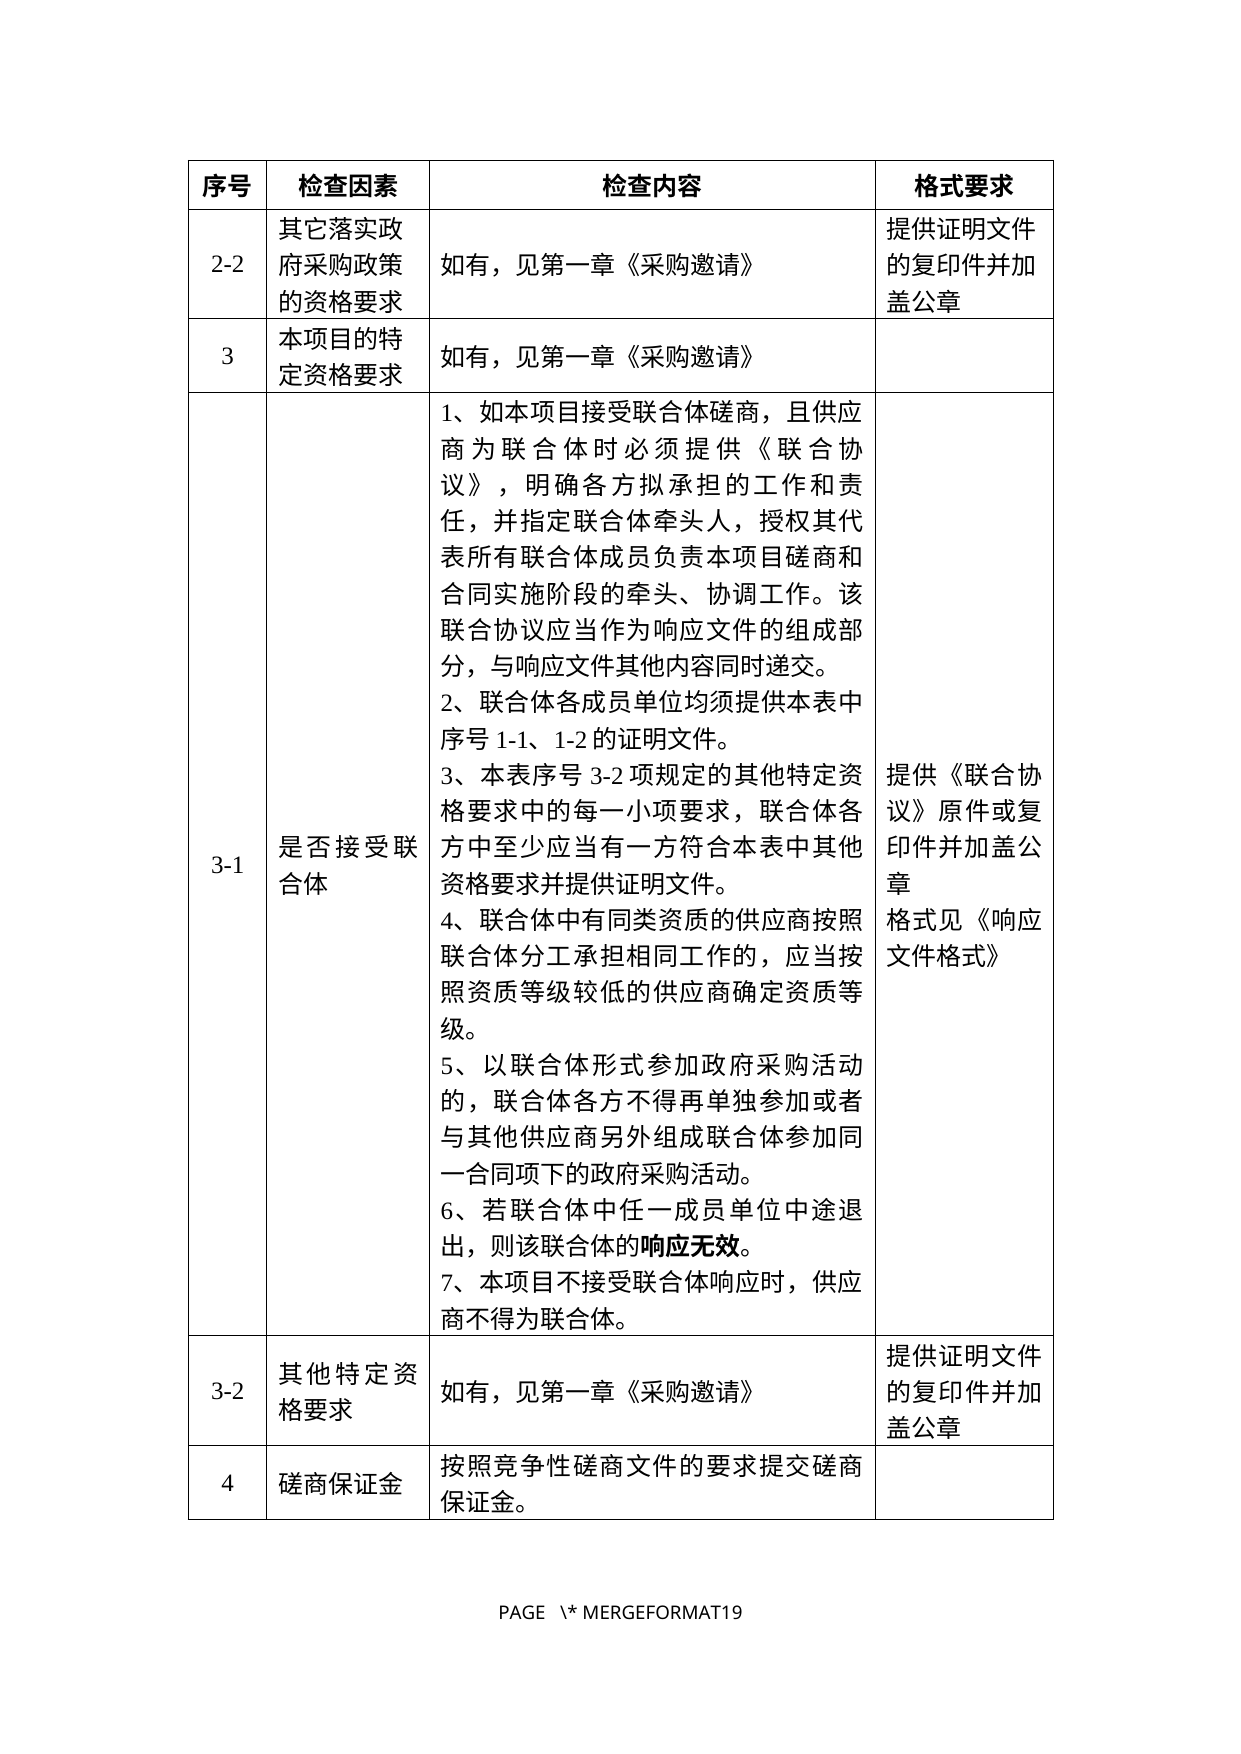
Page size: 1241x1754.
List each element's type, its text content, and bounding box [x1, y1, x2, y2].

table_cell 提供证明文件的复印件并加盖公章 [876, 1336, 1053, 1445]
table_cell 如有，见第一章《采购邀请》 [430, 319, 875, 392]
table_cell 1、如本项目接受联合体磋商，且供应商为联合体时必须提供《联合协议》，明确各方拟承担的工作和责任，并指定联合体牵头人，授权其代表所有联合体成员负责本项目磋商和合同实施阶段的牵头、协调工作。该联合协议应当作为响应文件的组成部分，与响应文件其他内容同时递交。 2、联合体各成员单位均须提供本表中序号1-1、1-2的证明文件。 3、本表序号3-2项规定的其他特定资格要求中的每一小项要求，联合体各方中至少应当有一方符合本表中其他资格要求并提供证明文件。 4、联合体中有同类资质的供应商按照联合体分工承担相同工作的，应当按照资质等级较低的供应商确定资质等级。 5、以联合体形式参加政府采购活动的，联合体各方不得再单独参加或者与其他供应商另外组成联合体参加同一合同项下的政府采购活动。 6、若联合体中任一成员单位中途退出，则该联合体的响应无效。 7、本项目不接受联合体响应时，供应商不得为联合体。 [430, 393, 875, 1335]
table_cell 提供《联合协议》原件或复印件并加盖公章 格式见《响应文件格式》 [876, 393, 1053, 1335]
table_cell [876, 319, 1053, 392]
table_header 序号 [189, 161, 266, 208]
table_header 检查因素 [267, 161, 429, 208]
table_cell 提供证明文件的复印件并加盖公章 [876, 210, 1053, 318]
table_header 格式要求 [876, 161, 1053, 208]
table_cell 其他特定资格要求 [267, 1336, 429, 1445]
table_cell 3-2 [189, 1336, 266, 1445]
table_cell 是否接受联合体 [267, 393, 429, 1335]
table_cell 3-1 [189, 393, 266, 1335]
table_cell 3 [189, 319, 266, 392]
table_cell 磋商保证金 [267, 1446, 429, 1519]
table_cell 本项目的特定资格要求 [267, 319, 429, 392]
table_cell [876, 1446, 1053, 1519]
table_cell 如有，见第一章《采购邀请》 [430, 210, 875, 318]
table_cell 2-2 [189, 210, 266, 318]
table_header 检查内容 [430, 161, 875, 208]
table_cell 4 [189, 1446, 266, 1519]
table_cell 如有，见第一章《采购邀请》 [430, 1336, 875, 1445]
table_cell 按照竞争性磋商文件的要求提交磋商保证金。 [430, 1446, 875, 1519]
table_cell 其它落实政府采购政策的资格要求 [267, 210, 429, 318]
